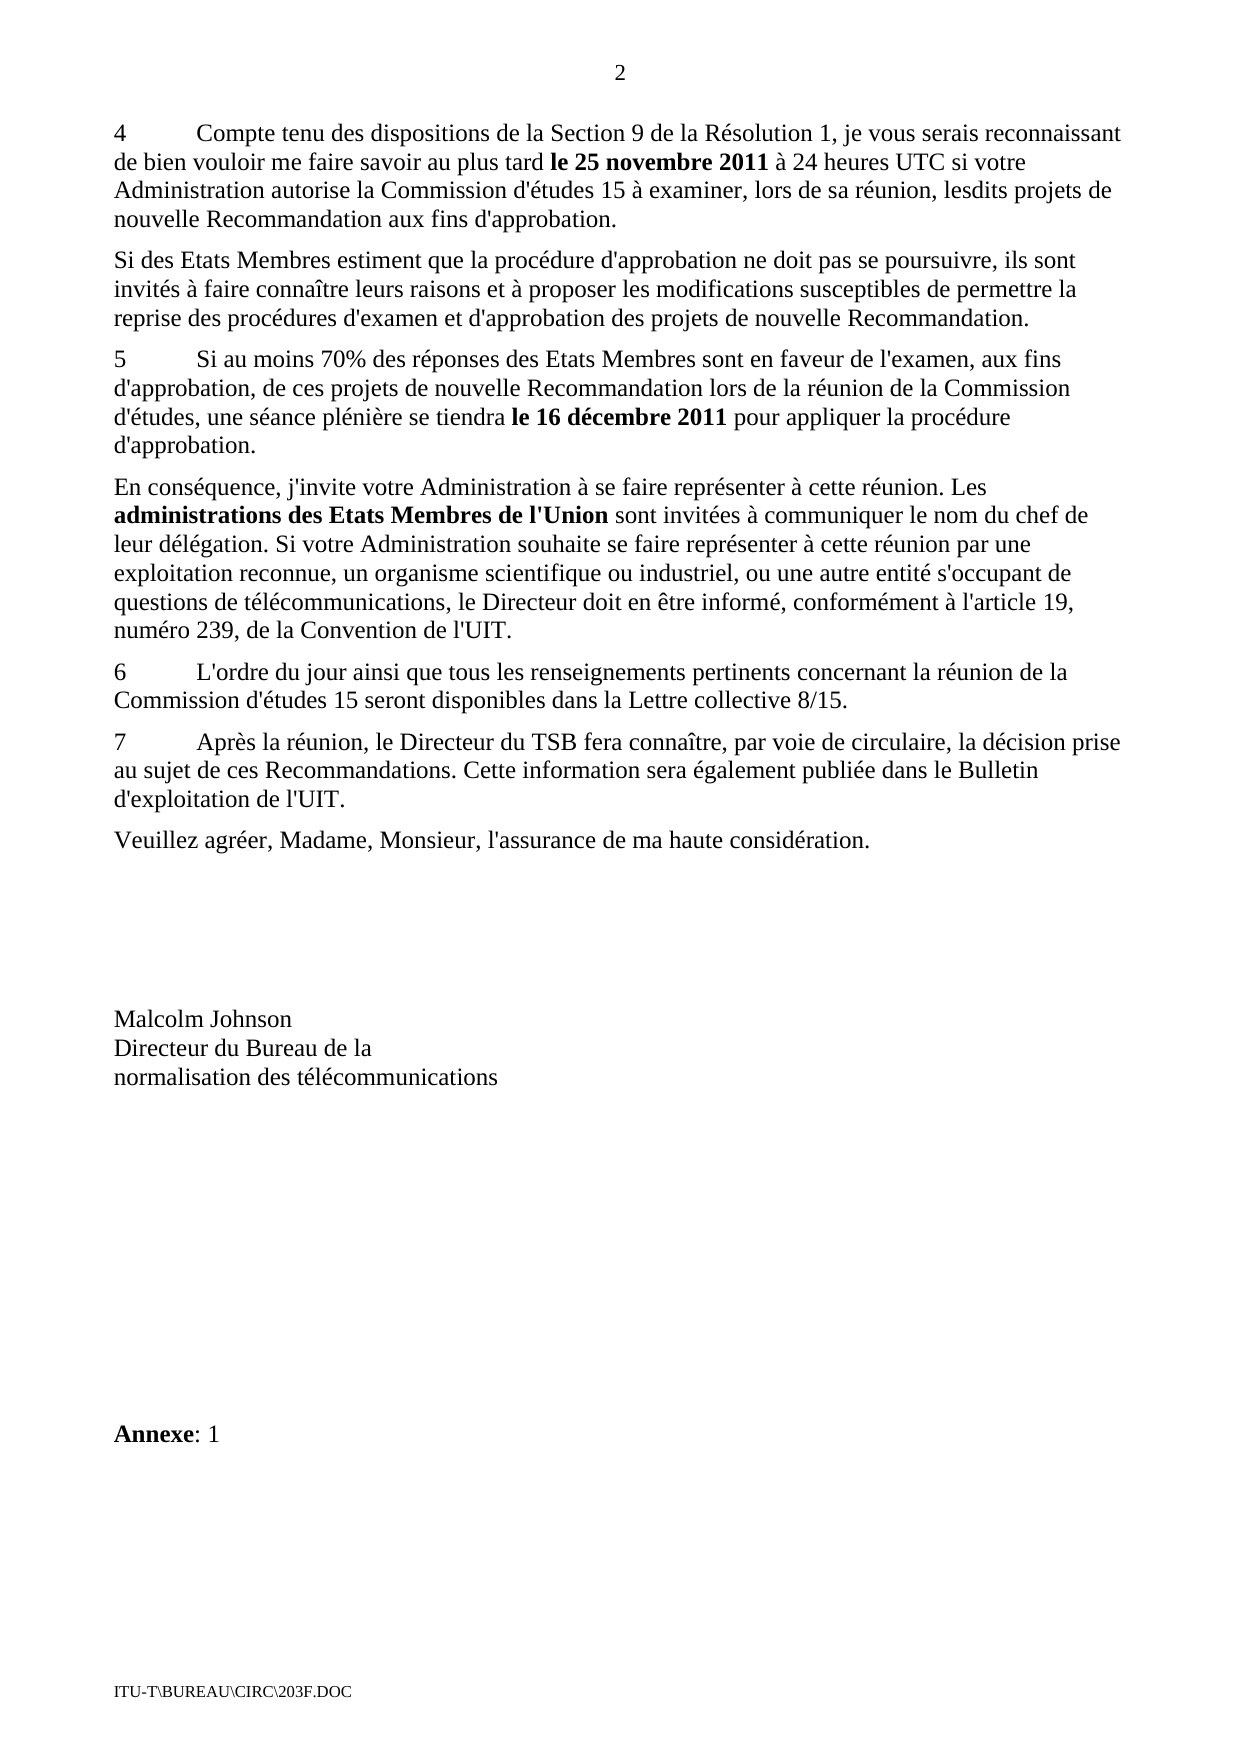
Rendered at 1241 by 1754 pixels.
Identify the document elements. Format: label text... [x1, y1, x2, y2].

text Annexe: 1 [113, 1419, 1156, 1448]
text Veuillez agréer, Madame, Monsieur, l'assurance de ma haute considération. [113, 826, 1127, 854]
text 4 Compte tenu des dispositions de la Section 9 de la Résolution 1, je vous serais reconnaissant de bien vouloir me faire savoir au plus tard le 25 novembre 2011 à 24 heures UTC si votre Administration autorise la Commission d'études 15 à examiner, lors de sa réunion, lesdits projets de nouvelle Recommandation aux fins d'approbation. [113, 118, 1127, 233]
text 6 L'ordre du jour ainsi que tous les renseignements pertinents concernant la réunion de la Commission d'études 15 seront disponibles dans la Lettre collective 8/15. [113, 657, 1127, 714]
text Si des Etats Membres estiment que la procédure d'approbation ne doit pas se poursuivre, ils sont invités à faire connaître leurs raisons et à proposer les modifications susceptibles de permettre la reprise des procédures d'examen et d'approbation des projets de nouvelle Recommandation. [113, 246, 1127, 332]
text Malcolm Johnson Directeur du Bureau de la normalisation des télécommunications [113, 1004, 1156, 1091]
text En conséquence, j'invite votre Administration à se faire représenter à cette réunion. Les administrations des Etats Membres de l'Union sont invitées à communiquer le nom du chef de leur délégation. Si votre Administration souhaite se faire représenter à cette réunion par une exploitation reconnue, un organisme scientifique ou industriel, ou une autre entité s'occupant de questions de télécommunications, le Directeur doit en être informé, conformément à l'article 19, numéro 239, de la Convention de l'UIT. [113, 472, 1127, 644]
text 7 Après la réunion, le Directeur du TSB fera connaître, par voie de circulaire, la décision prise au sujet de ces Recommandations. Cette information sera également publiée dans le Bulletin d'exploitation de l'UIT. [113, 727, 1127, 813]
text 5 Si au moins 70% des réponses des Etats Membres sont en faveur de l'examen, aux fins d'approbation, de ces projets de nouvelle Recommandation lors de la réunion de la Commission d'études, une séance plénière se tiendra le 16 décembre 2011 pour appliquer la procédure d'approbation. [113, 344, 1127, 459]
